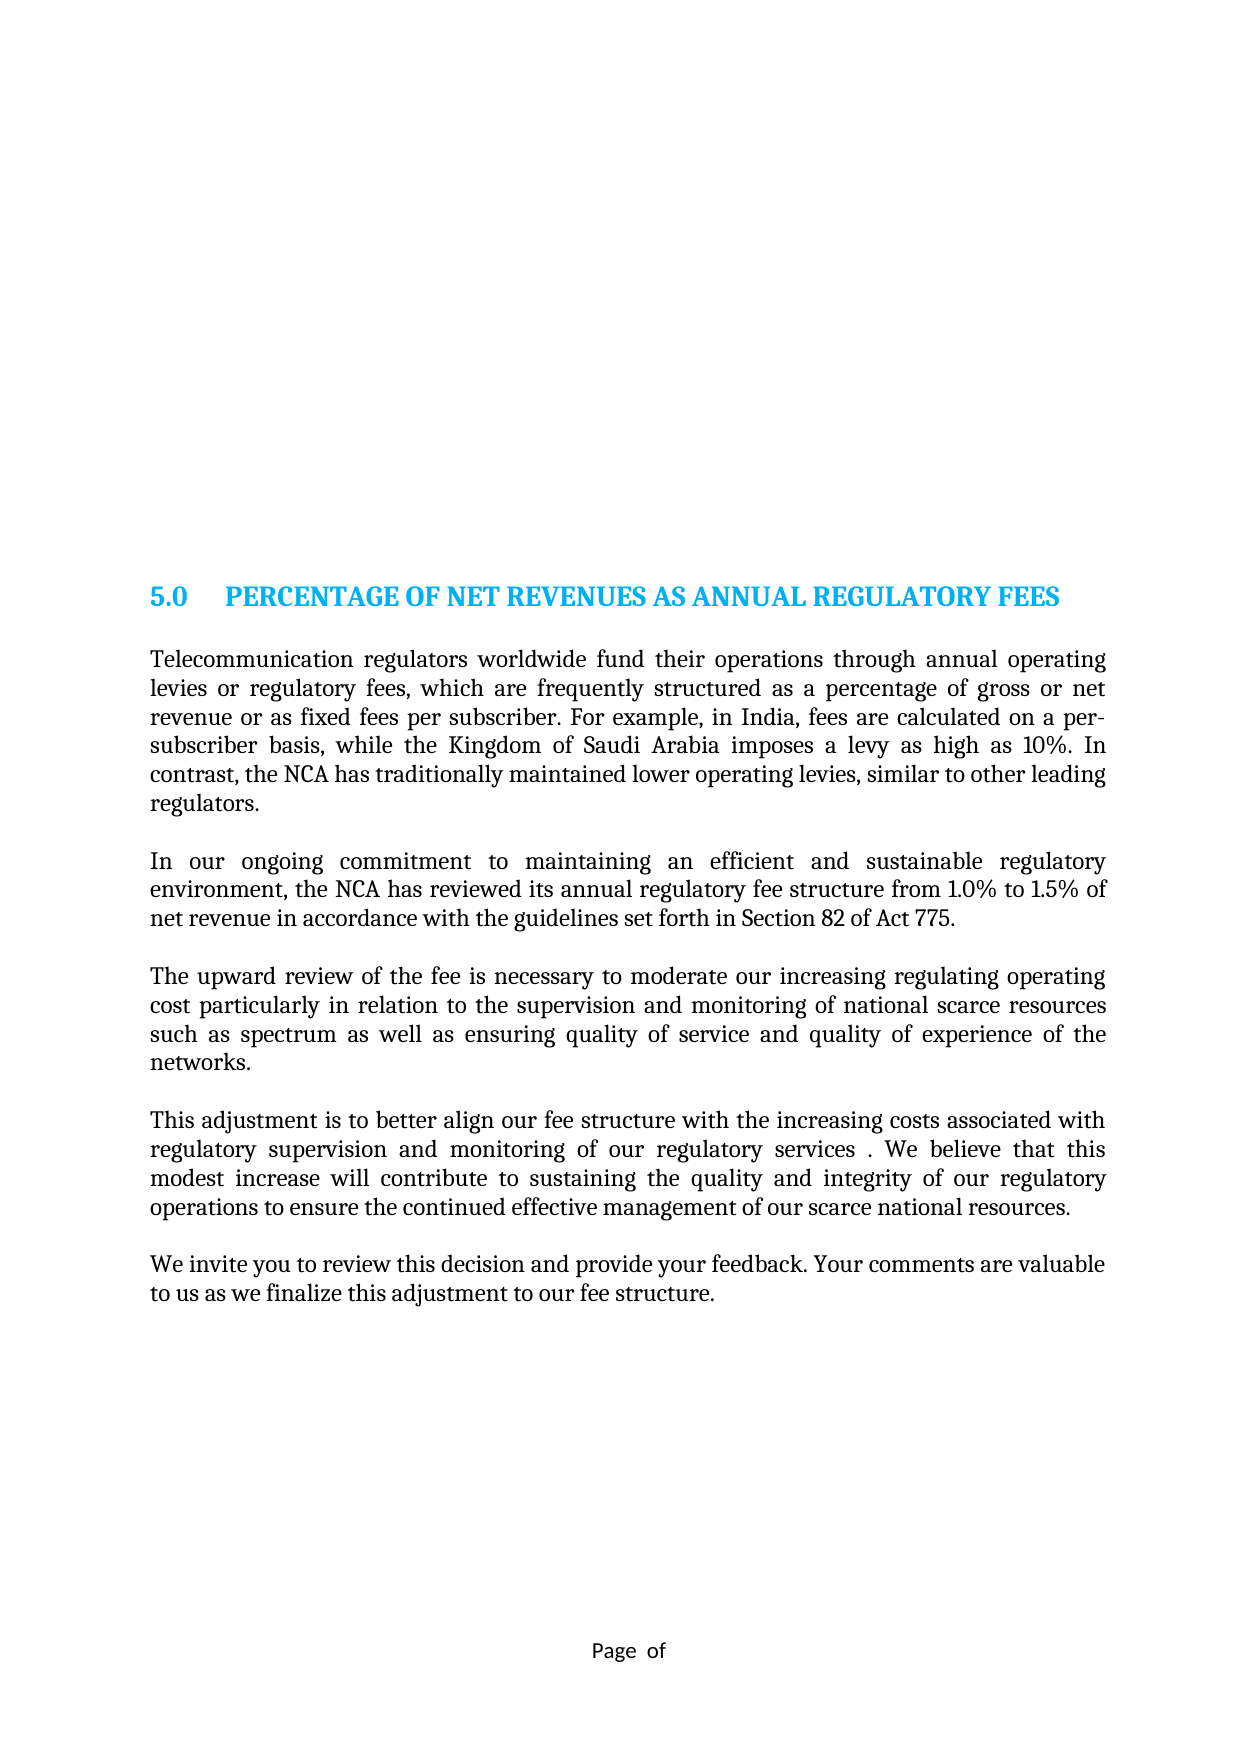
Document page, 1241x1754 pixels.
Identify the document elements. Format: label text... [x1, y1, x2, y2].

text We invite you to review this decision and provide your feedback. Your comments are valuable to us as we finalize this adjustment to our fee structure. [150, 1250, 1107, 1308]
text Telecommunication regulators worldwide fund their operations through annual operating levies or regulatory fees, which are frequently structured as a percentage of gross or net revenue or as fixed fees per subscriber. For example, in India, fees are calculated on a per-subscriber basis, while the Kingdom of Saudi Arabia imposes a levy as high as 10%. In contrast, the NCA has traditionally maintained lower operating levies, similar to other leading regulators. [150, 645, 1107, 817]
text In our ongoing commitment to maintaining an efficient and sustainable regulatory environment, the NCA has reviewed its annual regulatory fee structure from 1.0% to 1.5% of net revenue in accordance with the guidelines set forth in Section 82 of Act 775. [150, 847, 1107, 933]
text This adjustment is to better align our fee structure with the increasing costs associated with regulatory supervision and monitoring of our regulatory services . We believe that this modest increase will contribute to sustaining the quality and integrity of our regulatory operations to ensure the continued effective management of our scarce national resources. [150, 1106, 1107, 1221]
text The upward review of the fee is necessary to moderate our increasing regulating operating cost particularly in relation to the supervision and monitoring of national scarce resources such as spectrum as well as ensuring quality of service and quality of experience of the networks. [150, 962, 1107, 1077]
subtitle PERCENTAGE OF NET REVENUES AS ANNUAL REGULATORY FEES [150, 580, 1107, 613]
